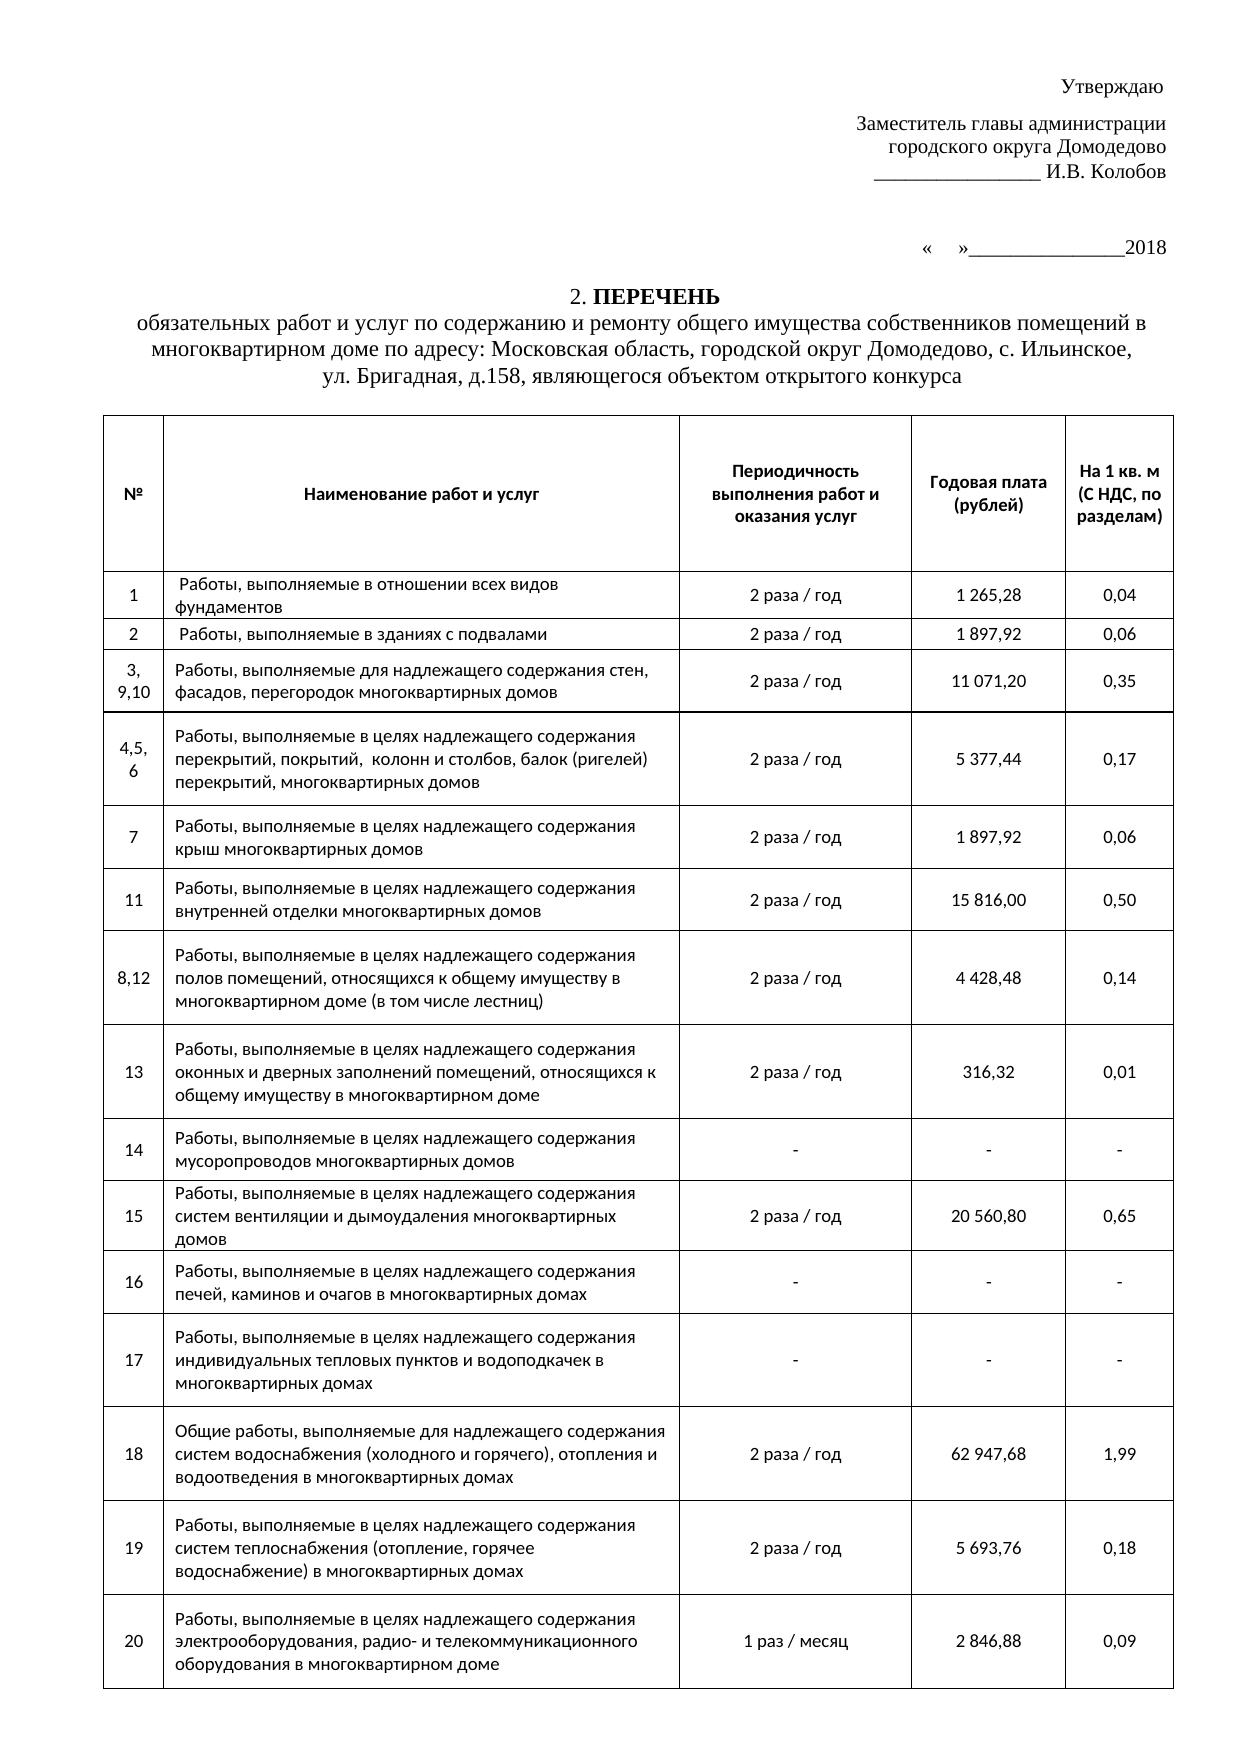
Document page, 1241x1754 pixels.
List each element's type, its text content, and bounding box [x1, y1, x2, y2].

table_cell - [1066, 1251, 1173, 1312]
table_cell 11 071,20 [912, 650, 1065, 711]
table_cell 2 раза / год [680, 650, 911, 711]
table_cell 13 [104, 1025, 163, 1118]
table_cell 0,09 [1066, 1595, 1173, 1687]
table_cell 4 428,48 [912, 931, 1065, 1024]
text ________________ И.В. Колобов [118, 158, 1166, 183]
table_cell Работы, выполняемые в целях надлежащего содержания систем вентиляции и дымоудаления многоквартирных домов [164, 1181, 679, 1250]
table_cell 2 раза / год [680, 1181, 911, 1250]
table_cell 2 раза / год [680, 806, 911, 868]
table_cell 0,17 [1066, 713, 1173, 805]
table_cell - [680, 1251, 911, 1312]
table_cell 2 раза / год [680, 572, 911, 618]
table_cell Работы, выполняемые для надлежащего содержания стен, фасадов, перегородок многоквартирных домов [164, 650, 679, 711]
table_cell 16 [104, 1251, 163, 1312]
table_cell 3, 9,10 [104, 650, 163, 711]
table_cell 1 раз / месяц [680, 1595, 911, 1687]
table_cell 17 [104, 1314, 163, 1406]
table_cell Работы, выполняемые в целях надлежащего содержания мусоропроводов многоквартирных домов [164, 1119, 679, 1180]
table_cell Работы, выполняемые в целях надлежащего содержания оконных и дверных заполнений помещений, относящихся к общему имуществу в многоквартирном доме [164, 1025, 679, 1118]
table_cell 20 [104, 1595, 163, 1687]
table_cell Работы, выполняемые в зданиях с подвалами [164, 619, 679, 649]
table_cell 0,14 [1066, 931, 1173, 1024]
table_cell 2 раза / год [680, 1407, 911, 1500]
table_cell 1 [104, 572, 163, 618]
table_header № [104, 416, 163, 571]
table_header Наименование работ и услуг [164, 416, 679, 571]
table_cell Работы, выполняемые в отношении всех видов фундаментов [164, 572, 679, 618]
table_cell 1 897,92 [912, 806, 1065, 868]
table_header Годовая плата (рублей) [912, 416, 1065, 571]
text 2. ПЕРЕЧЕНЬ [118, 283, 1166, 309]
table_cell - [912, 1314, 1065, 1406]
table_cell 0,01 [1066, 1025, 1173, 1118]
table_cell Работы, выполняемые в целях надлежащего содержания перекрытий, покрытий, колонн и столбов, балок (ригелей) перекрытий, многоквартирных домов [164, 713, 679, 805]
table_cell 2 раза / год [680, 619, 911, 649]
table_cell 2 [104, 619, 163, 649]
table_cell 19 [104, 1501, 163, 1594]
table_cell 2 раза / год [680, 1501, 911, 1594]
table_cell 15 [104, 1181, 163, 1250]
table_header Периодичность выполнения работ и оказания услуг [680, 416, 911, 571]
table_cell 1,99 [1066, 1407, 1173, 1500]
text Утверждаю [1003, 74, 1166, 98]
table_cell 14 [104, 1119, 163, 1180]
table_cell - [1066, 1119, 1173, 1180]
text « »_______________2018 [118, 235, 1166, 259]
table_cell 7 [104, 806, 163, 868]
table_cell - [1066, 1314, 1173, 1406]
table_cell 20 560,80 [912, 1181, 1065, 1250]
table_cell Работы, выполняемые в целях надлежащего содержания полов помещений, относящихся к общему имуществу в многоквартирном доме (в том числе лестниц) [164, 931, 679, 1024]
table_cell 62 947,68 [912, 1407, 1065, 1500]
table_cell 2 раза / год [680, 1025, 911, 1118]
table_cell Работы, выполняемые в целях надлежащего содержания внутренней отделки многоквартирных домов [164, 869, 679, 930]
table_cell 18 [104, 1407, 163, 1500]
table_header На 1 кв. м (С НДС, по разделам) [1066, 416, 1173, 571]
table_cell 1 897,92 [912, 619, 1065, 649]
table_cell 0,06 [1066, 619, 1173, 649]
table_cell Работы, выполняемые в целях надлежащего содержания электрооборудования, радио- и телекоммуникационного оборудования в многоквартирном доме [164, 1595, 679, 1687]
table_cell 2 846,88 [912, 1595, 1065, 1687]
table_cell 2 раза / год [680, 713, 911, 805]
table_cell 316,32 [912, 1025, 1065, 1118]
table_cell 15 816,00 [912, 869, 1065, 930]
table_cell - [680, 1314, 911, 1406]
table_cell 11 [104, 869, 163, 930]
table_cell Работы, выполняемые в целях надлежащего содержания крыш многоквартирных домов [164, 806, 679, 868]
table_cell - [680, 1119, 911, 1180]
table_cell 0,35 [1066, 650, 1173, 711]
table_cell Работы, выполняемые в целях надлежащего содержания печей, каминов и очагов в многоквартирных домах [164, 1251, 679, 1312]
table_cell - [912, 1251, 1065, 1312]
table_cell 0,06 [1066, 806, 1173, 868]
table_cell 0,65 [1066, 1181, 1173, 1250]
table_cell 8,12 [104, 931, 163, 1024]
table_cell - [912, 1119, 1065, 1180]
table_cell 0,04 [1066, 572, 1173, 618]
table_cell 4,5,6 [104, 713, 163, 805]
table_cell 2 раза / год [680, 869, 911, 930]
text обязательных работ и услуг по содержанию и ремонту общего имущества собственников помещений в многоквартирном доме по адресу: Московская область, городской округ Домодедово, с. Ильинское, ул. Бригадная, д.158, являющегося объектом открытого конкурса [118, 309, 1166, 388]
table_cell 5 693,76 [912, 1501, 1065, 1594]
table_cell 0,50 [1066, 869, 1173, 930]
table_cell 2 раза / год [680, 931, 911, 1024]
table_cell 1 265,28 [912, 572, 1065, 618]
table_cell Работы, выполняемые в целях надлежащего содержания индивидуальных тепловых пунктов и водоподкачек в многоквартирных домах [164, 1314, 679, 1406]
table_cell 5 377,44 [912, 713, 1065, 805]
table_cell Общие работы, выполняемые для надлежащего содержания систем водоснабжения (холодного и горячего), отопления и водоотведения в многоквартирных домах [164, 1407, 679, 1500]
table_cell 0,18 [1066, 1501, 1173, 1594]
text Заместитель главы администрации городского округа Домодедово [650, 110, 1166, 158]
table_cell Работы, выполняемые в целях надлежащего содержания систем теплоснабжения (отопление, горячее водоснабжение) в многоквартирных домах [164, 1501, 679, 1594]
